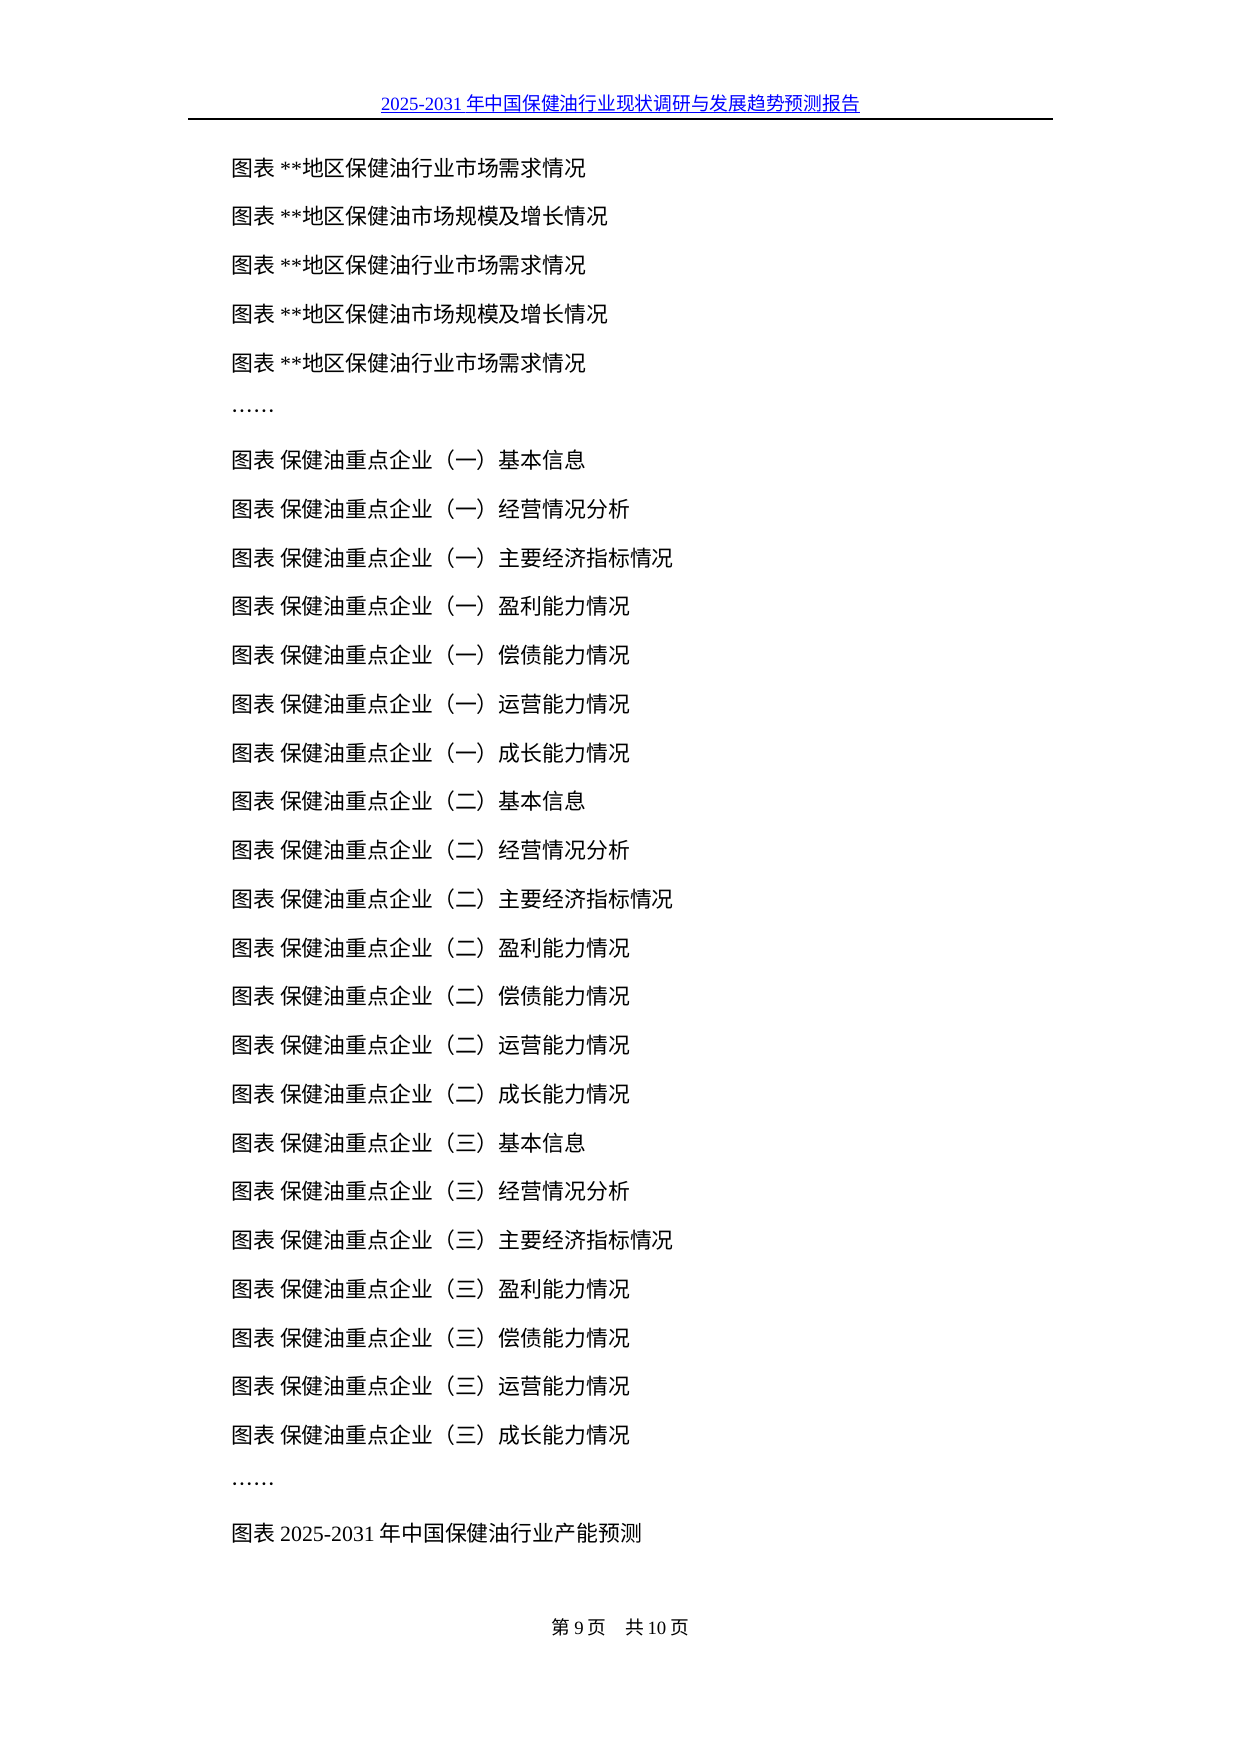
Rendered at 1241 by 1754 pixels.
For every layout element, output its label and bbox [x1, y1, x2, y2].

text [187, 150, 1053, 1548]
